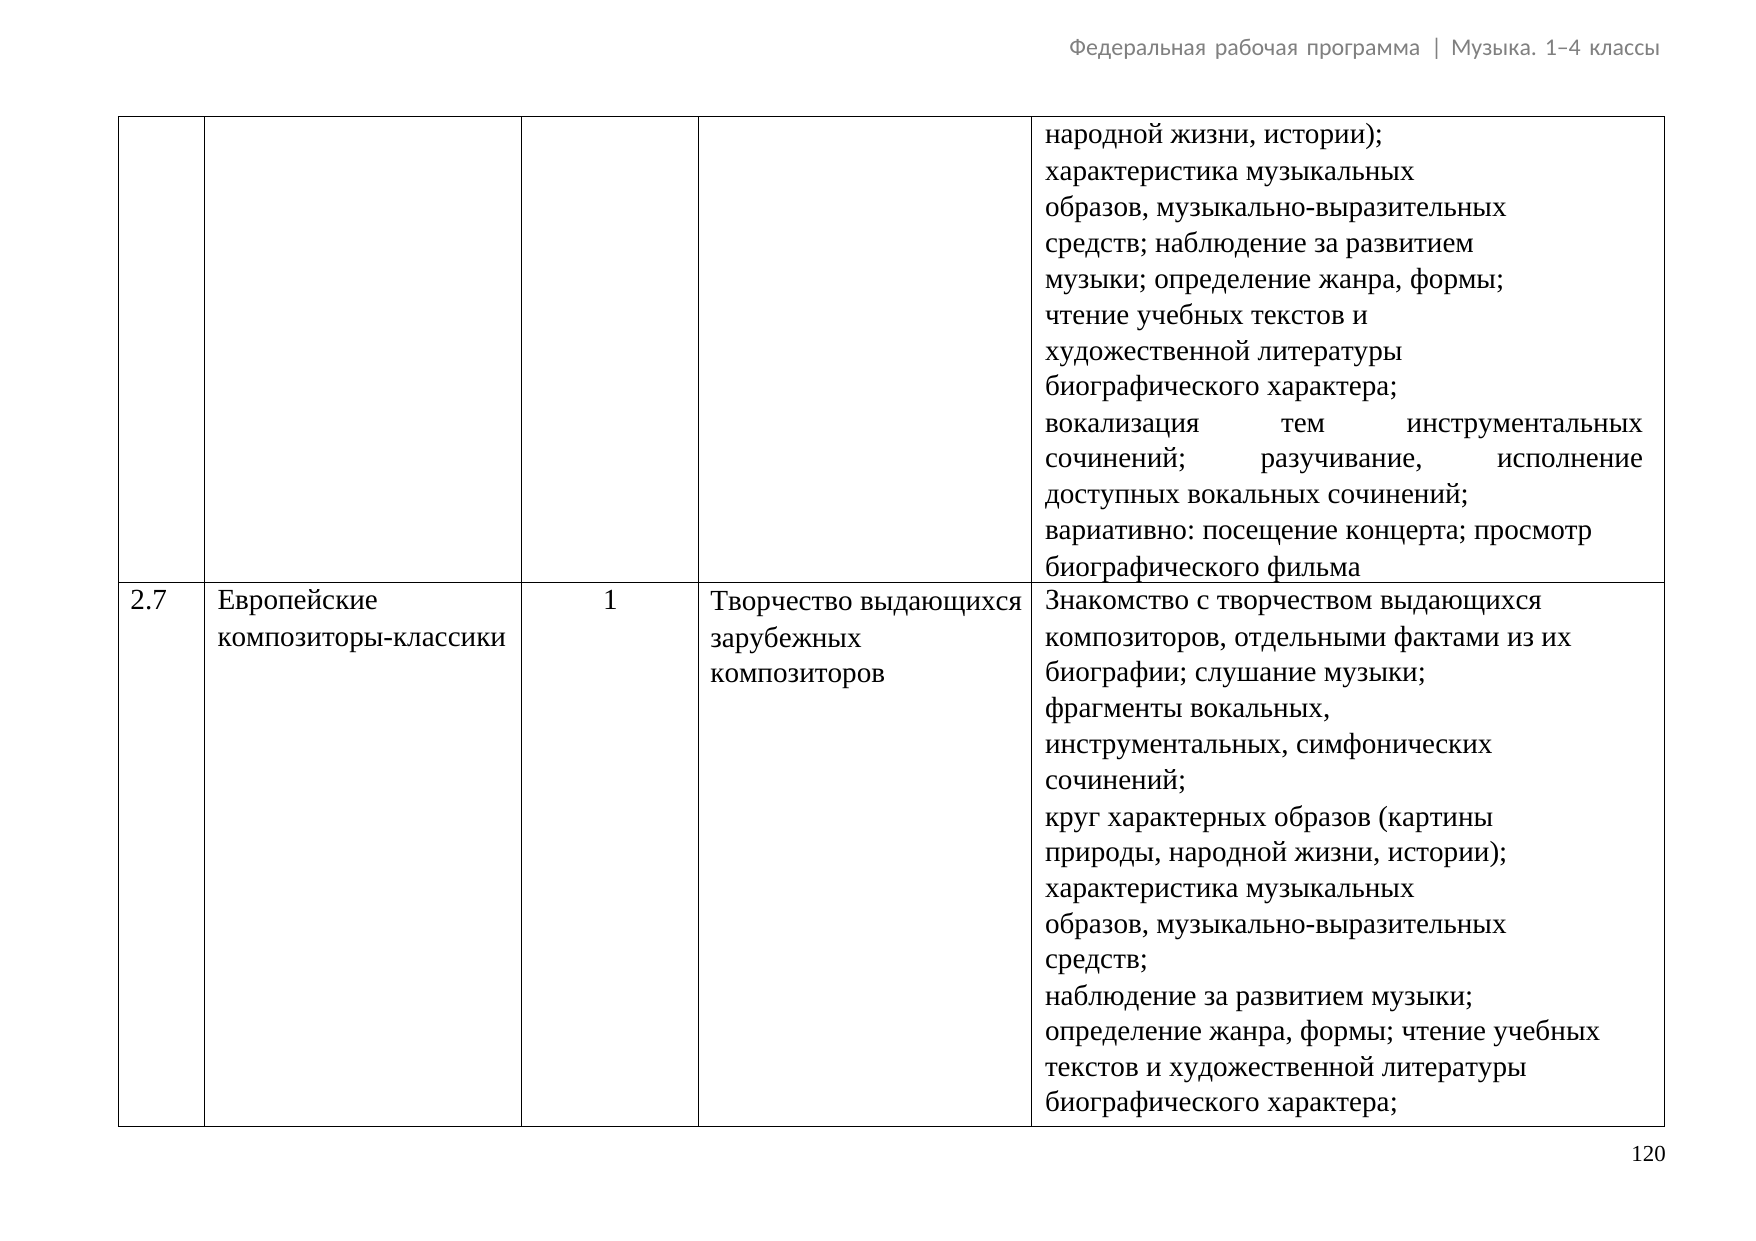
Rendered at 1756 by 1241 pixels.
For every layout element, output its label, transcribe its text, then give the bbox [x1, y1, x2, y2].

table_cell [1032, 583, 1664, 1126]
table_header [119, 117, 204, 582]
table_header [205, 117, 521, 582]
table_header [522, 117, 698, 582]
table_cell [205, 583, 521, 1126]
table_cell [699, 583, 1031, 1126]
table_cell 1 [522, 583, 698, 1126]
table_cell 2.7 [119, 583, 204, 1126]
table_header народной жизни, истории); характеристика музыкальных образов, музыкально-выразительных средств; наблюдение за развитием музыки; определение жанра, формы; чтение учебных текстов и художественной литературы биографического характера; вокализация тем инструментальных сочинений; разучивание, исполнение доступных вокальных сочинений; вариативно: посещение концерта; просмотр биографического фильма [1032, 117, 1664, 582]
table_header [699, 117, 1031, 582]
